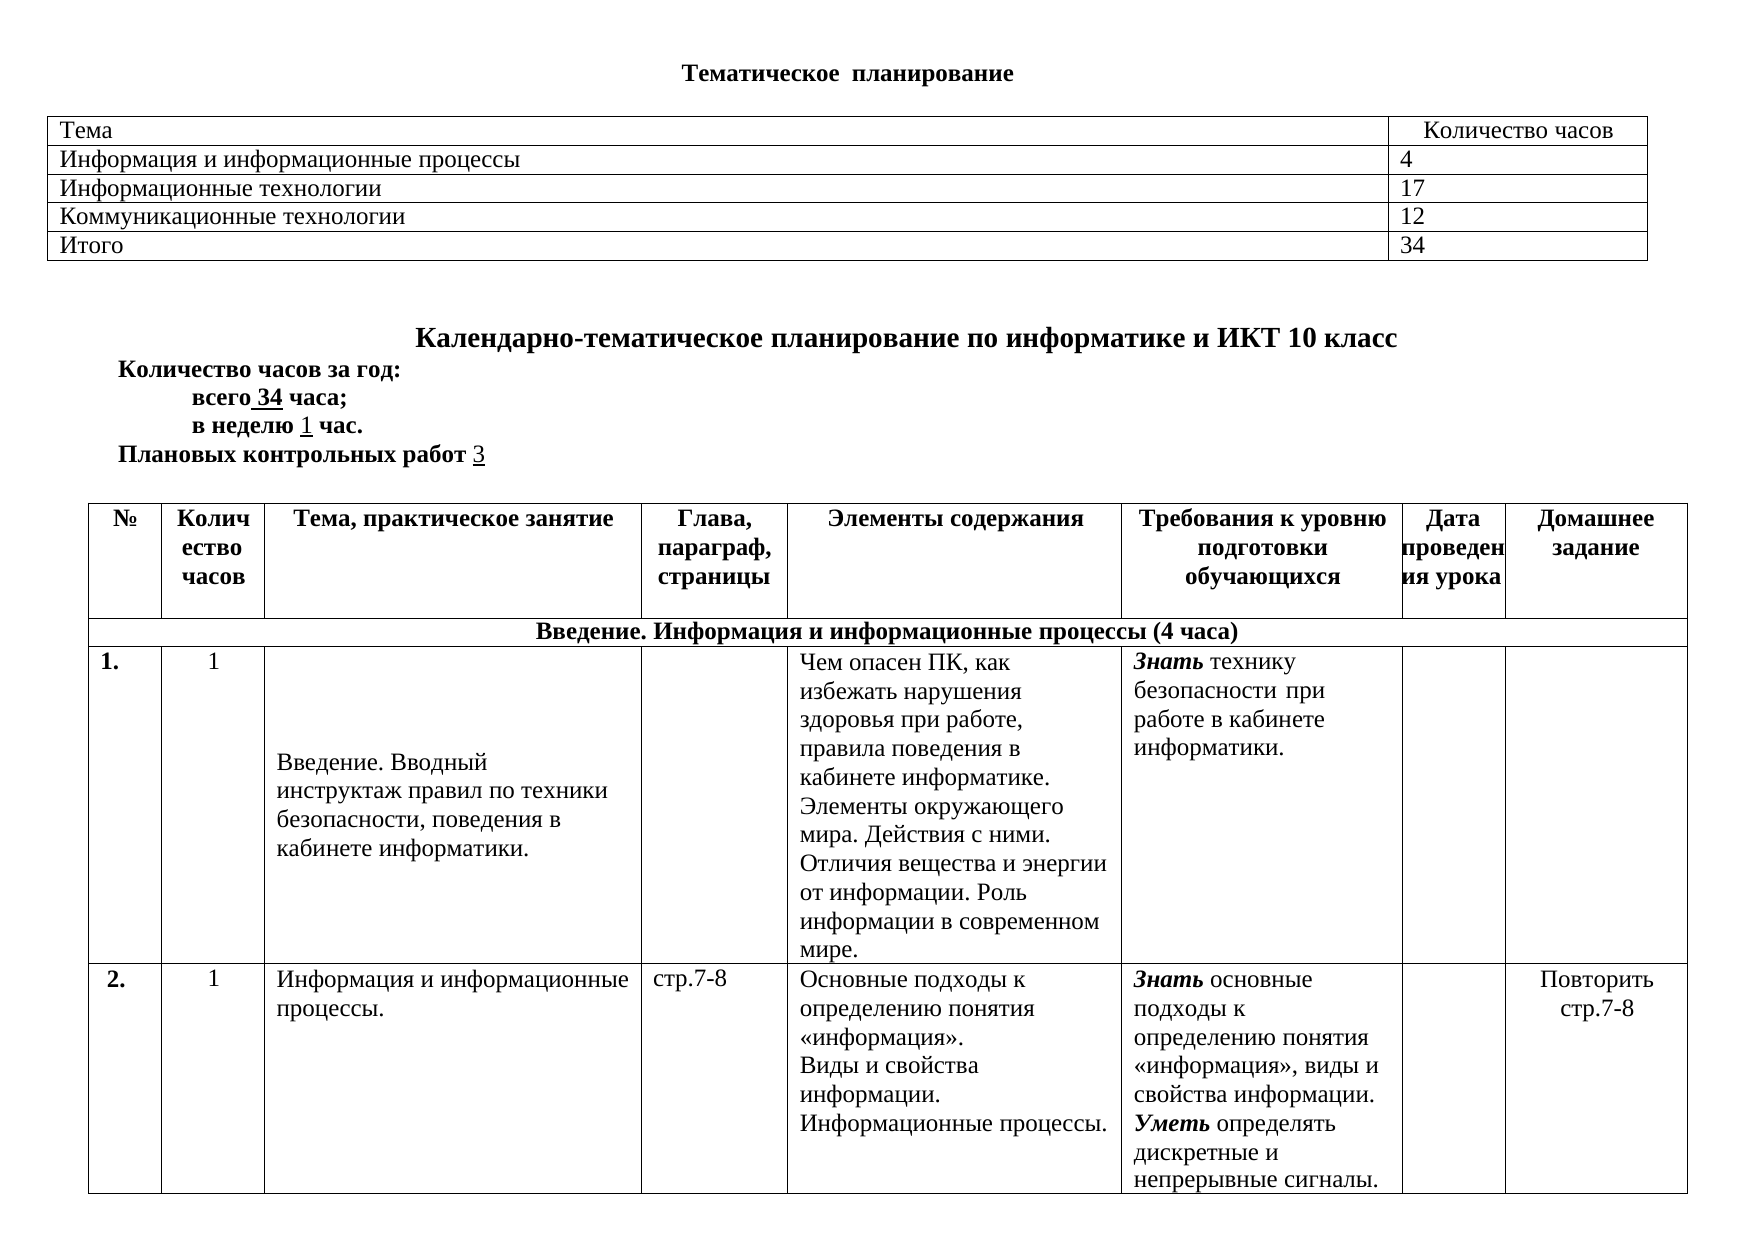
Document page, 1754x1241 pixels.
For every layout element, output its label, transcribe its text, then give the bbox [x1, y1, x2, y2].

table_header Элементы содержания [788, 504, 1121, 617]
table_cell [1506, 647, 1687, 963]
table_cell 1 [162, 647, 264, 963]
text Календарно-тематическое планирование по информатике и ИКТ 10 класс [415, 320, 1700, 354]
table_cell Введение. Информация и информационные процессы (4 часа) [89, 619, 1687, 646]
table_header Тема, практическое занятие [265, 504, 641, 617]
table_header № [89, 504, 161, 617]
table_cell Информация и информационные процессы [48, 146, 1388, 174]
table_header Дата проведен ия урока [1403, 504, 1505, 617]
table_cell [1403, 647, 1505, 963]
subtitle Количество часов за год: всего 34 часа; [118, 354, 403, 411]
table_cell Основные подходы к определению понятия «информация». Виды и свойства информации. Информационные процессы. [788, 964, 1121, 1193]
text в неделю 1 час. [192, 411, 1700, 439]
table_cell 12 [1389, 203, 1647, 231]
table_cell Знать технику безопасности при работе в кабинете информатики. [1122, 647, 1402, 963]
table_header Домашнее задание [1506, 504, 1687, 617]
table_header Требования к уровню подготовки обучающихся [1122, 504, 1402, 617]
table_cell 17 [1389, 175, 1647, 202]
table_cell Знать основные подходы к определению понятия «информация», виды и свойства информации. Уметь определять дискретные и непрерывные сигналы. [1122, 964, 1402, 1193]
table_cell 34 [1389, 232, 1647, 259]
table_cell Коммуникационные технологии [48, 203, 1388, 231]
table_cell 2. [89, 964, 161, 1193]
table_cell Введение. Вводный инструктаж правил по техники безопасности, поведения в кабинете информатики. [265, 647, 641, 963]
table_header Количество часов [1389, 117, 1647, 145]
table_cell стр.7-8 [642, 964, 787, 1193]
table_cell Информационные технологии [48, 175, 1388, 202]
subtitle Плановых контрольных работ 3 [118, 439, 1700, 468]
table_header Колич ество часов [162, 504, 264, 617]
table_cell 1 [162, 964, 264, 1193]
table_cell 4 [1389, 146, 1647, 174]
table_cell Информация и информационные процессы. [265, 964, 641, 1193]
text Тематическое планирование [591, 58, 1104, 87]
table_header Тема [48, 117, 1388, 145]
table_cell Повторить стр.7-8 [1506, 964, 1687, 1193]
table_cell 1. [89, 647, 161, 963]
table_cell Чем опасен ПК, как избежать нарушения здоровья при работе, правила поведения в кабинете информатике. Элементы окружающего мира. Действия с ними. Отличия вещества и энергии от информации. Роль информации в современном мире. [788, 647, 1121, 963]
table_cell Итого [48, 232, 1388, 259]
table_cell [642, 647, 787, 963]
table_cell [1403, 964, 1505, 1193]
table_header Глава, параграф, страницы [642, 504, 787, 617]
